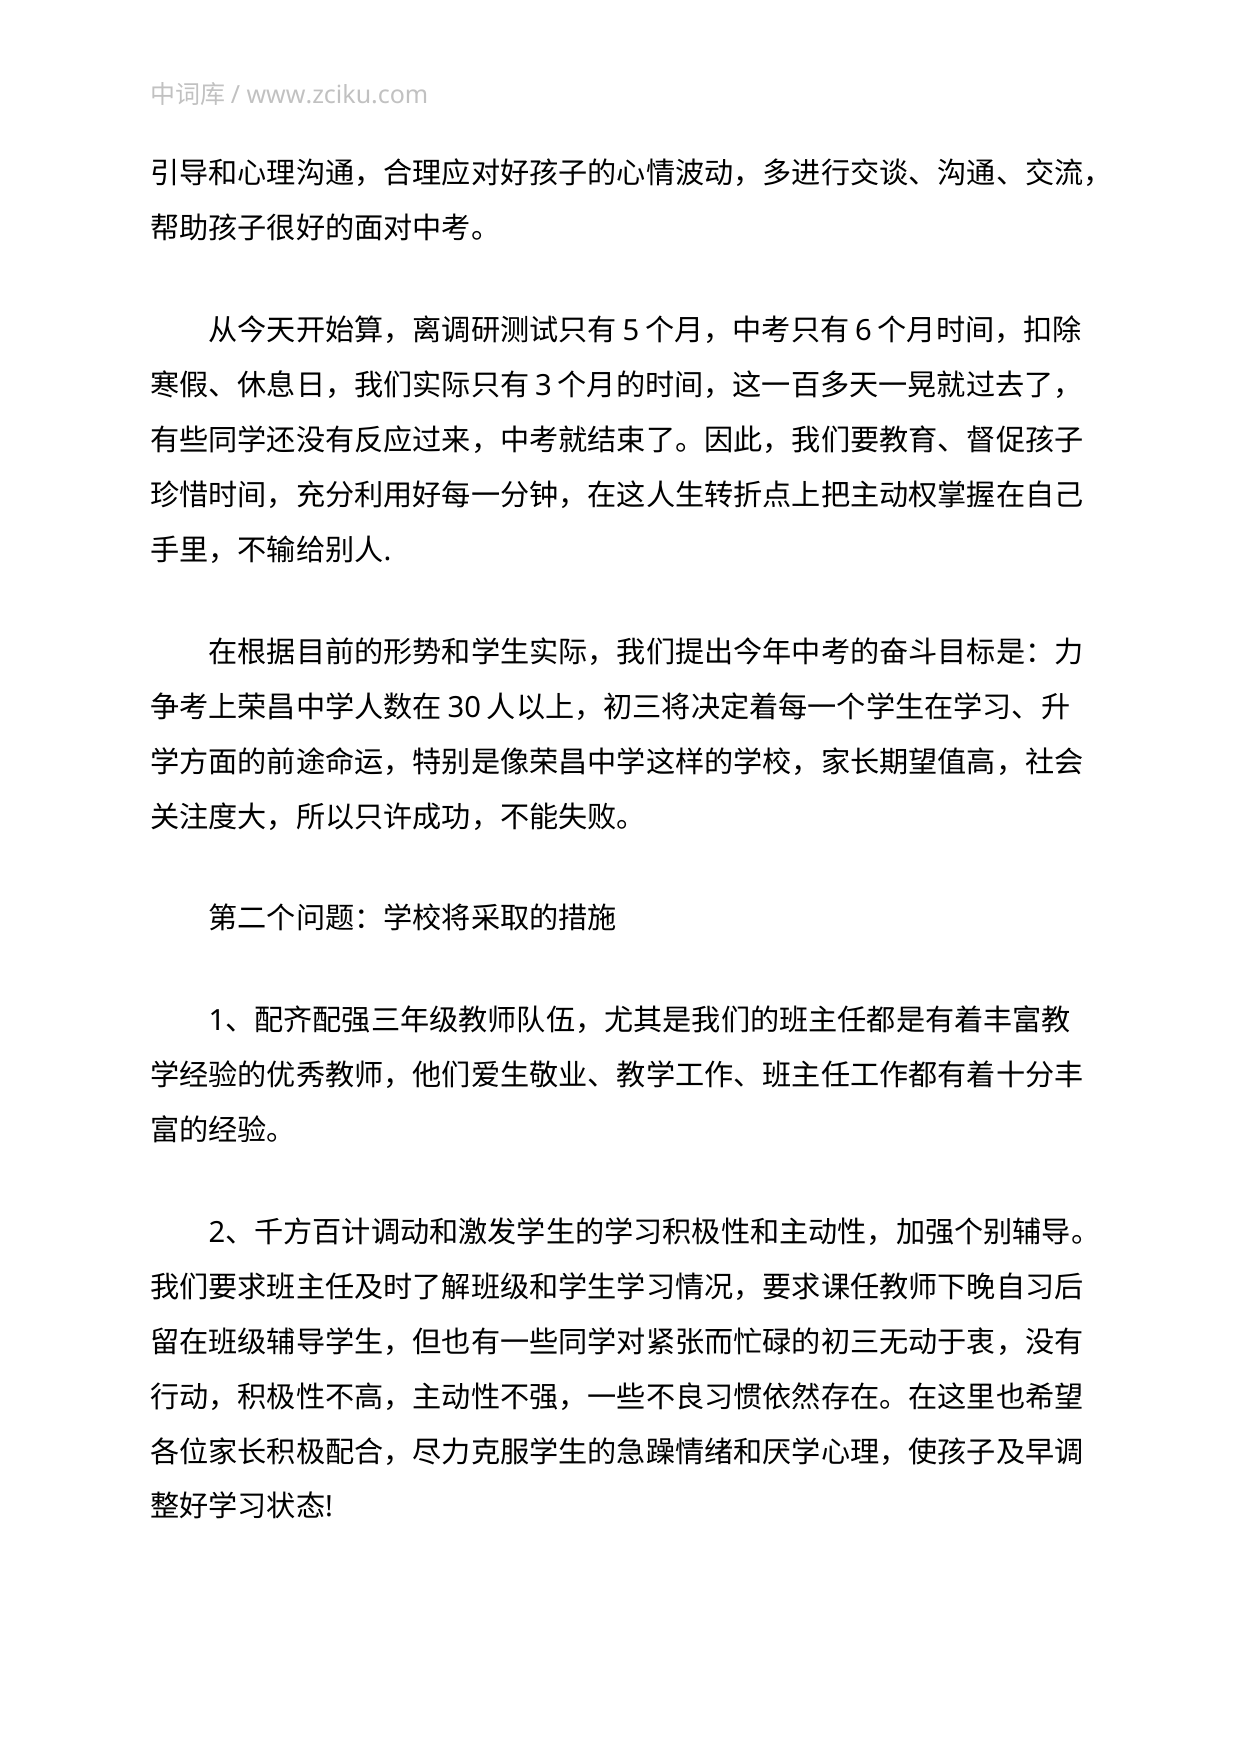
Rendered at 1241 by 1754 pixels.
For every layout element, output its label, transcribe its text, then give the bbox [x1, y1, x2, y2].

text 1、配齐配强三年级教师队伍，尤其是我们的班主任都是有着丰富教学经验的优秀教师，他们爱生敬业、教学工作、班主任工作都有着十分丰富的经验。 [150, 997, 1090, 1149]
text 在根据目前的形势和学生实际，我们提出今年中考的奋斗目标是：力争考上荣昌中学人数在30人以上，初三将决定着每一个学生在学习、升学方面的前途命运，特别是像荣昌中学这样的学校，家长期望值高，社会关注度大，所以只许成功，不能失败。 [150, 628, 1090, 836]
text 从今天开始算，离调研测试只有5个月，中考只有6个月时间，扣除寒假、休息日，我们实际只有3个月的时间，这一百多天一晃就过去了，有些同学还没有反应过来，中考就结束了。因此，我们要教育、督促孩子珍惜时间，充分利用好每一分钟，在这人生转折点上把主动权掌握在自己手里，不输给别人. [150, 307, 1090, 569]
text 第二个问题：学校将采取的措施 [150, 895, 1090, 937]
text 2、千方百计调动和激发学生的学习积极性和主动性，加强个别辅导。我们要求班主任及时了解班级和学生学习情况，要求课任教师下晚自习后留在班级辅导学生，但也有一些同学对紧张而忙碌的初三无动于衷，没有行动，积极性不高，主动性不强，一些不良习惯依然存在。在这里也希望各位家长积极配合，尽力克服学生的急躁情绪和厌学心理，使孩子及早调整好学习状态! [150, 1208, 1090, 1525]
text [150, 150, 1090, 247]
